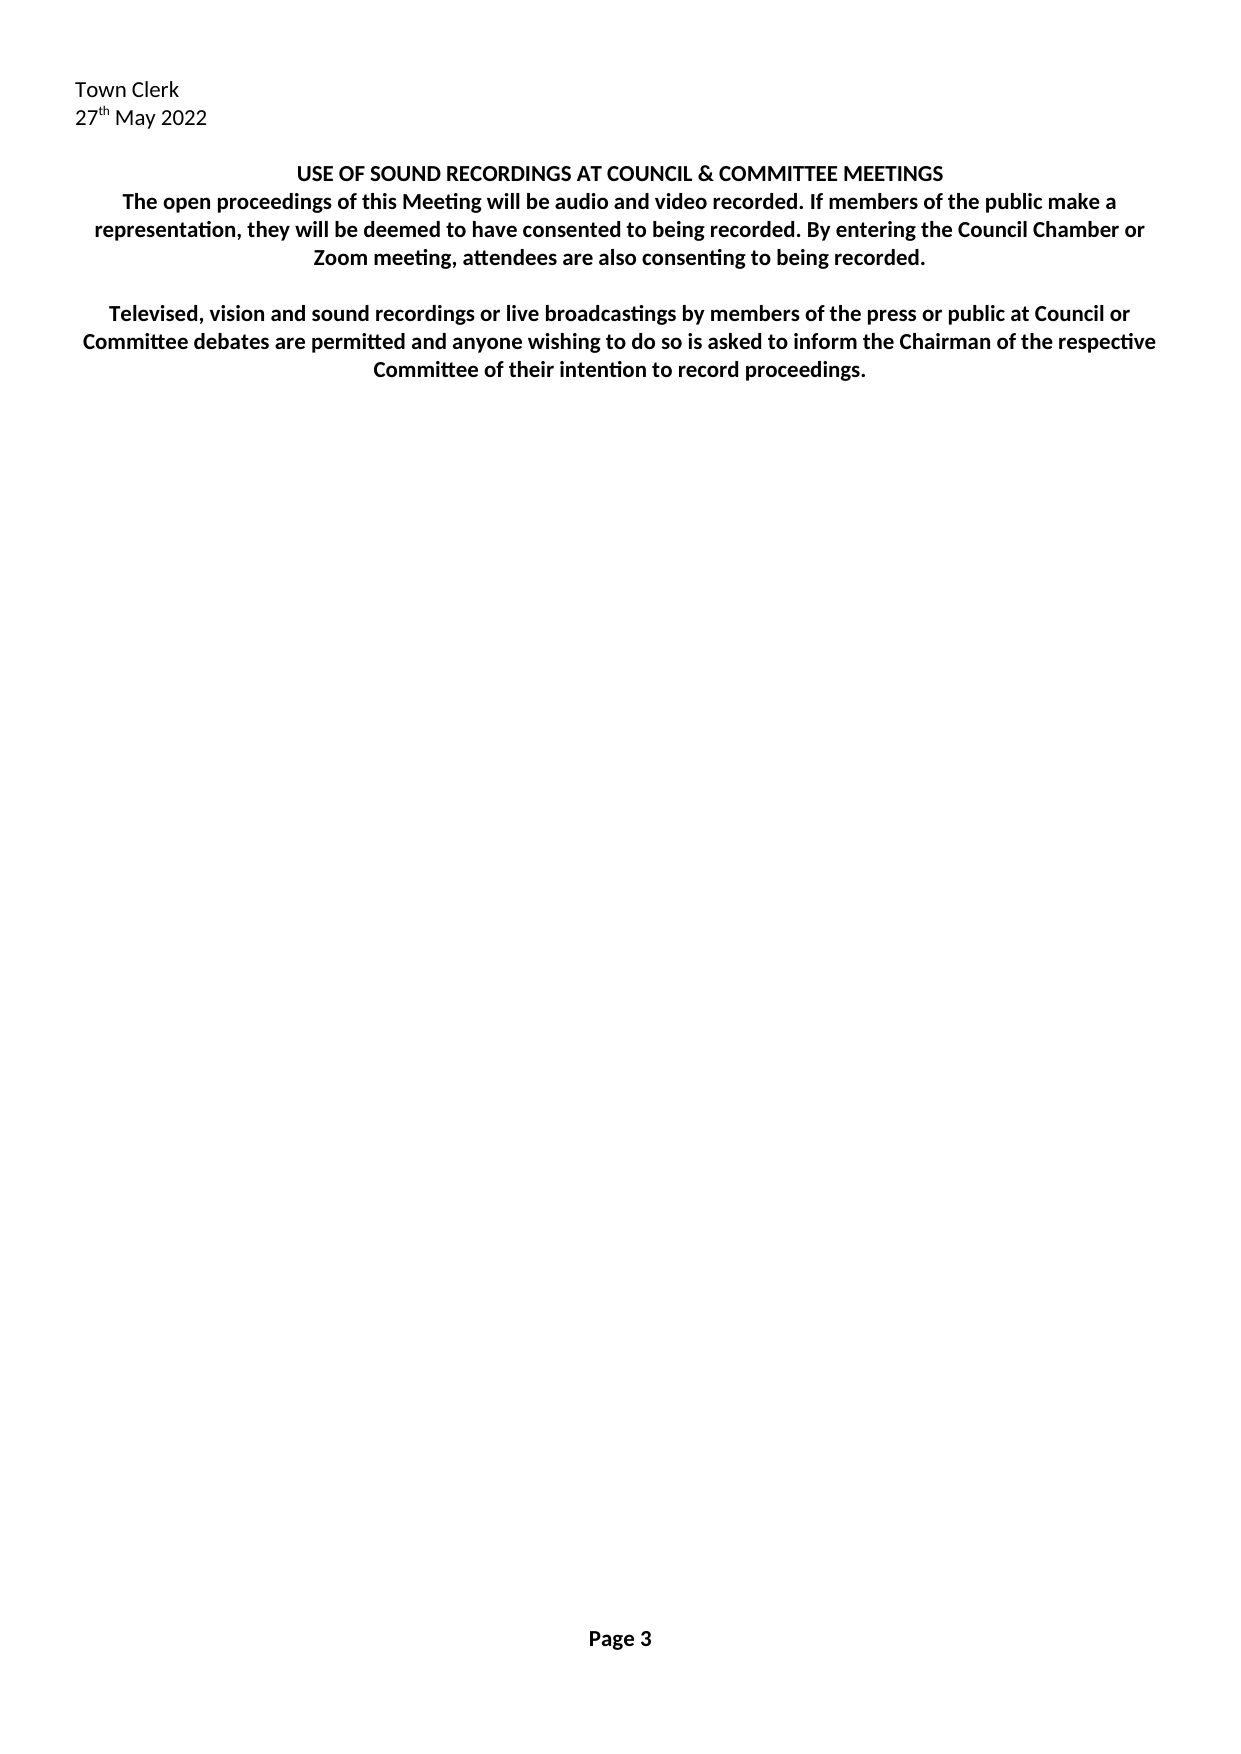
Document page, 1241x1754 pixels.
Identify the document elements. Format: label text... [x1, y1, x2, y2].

text The open proceedings of this Meeting will be audio and video recorded. If members of the public make a representation, they will be deemed to have consented to being recorded. By entering the Council Chamber or Zoom meeting, attendees are also consenting to being recorded. [75, 187, 1165, 271]
text Televised, vision and sound recordings or live broadcastings by members of the press or public at Council or Committee debates are permitted and anyone wishing to do so is asked to inform the Chairman of the respective Committee of their intention to record proceedings. [75, 299, 1165, 383]
text Town Clerk [75, 75, 1165, 103]
text USE OF SOUND RECORDINGS AT COUNCIL & COMMITTEE MEETINGS [75, 159, 1165, 187]
text 27th May 2022 [75, 103, 1165, 131]
